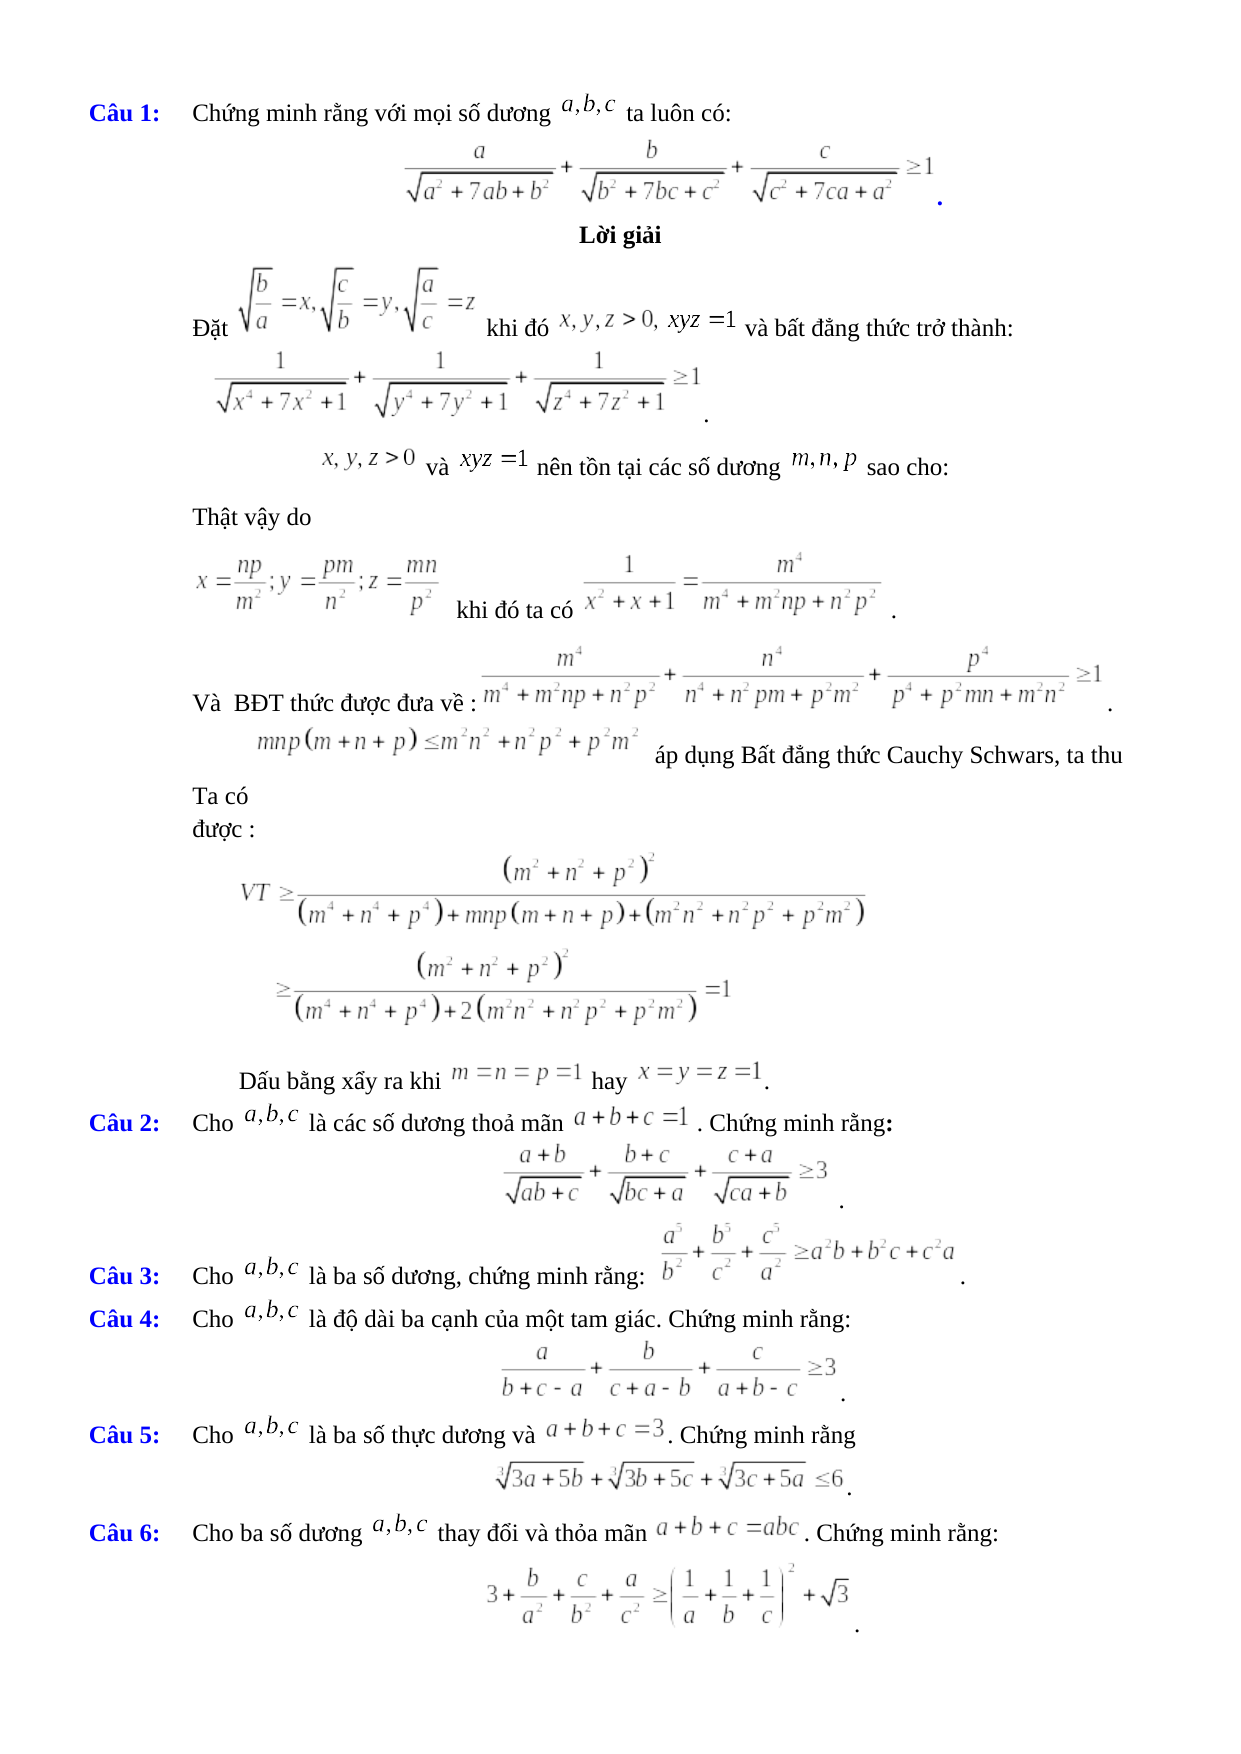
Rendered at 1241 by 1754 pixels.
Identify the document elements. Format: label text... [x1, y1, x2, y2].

list Cho là độ dài ba cạnh của một tam giác. Chứng minh rằng: [89, 1294, 1152, 1333]
text . [192, 346, 1152, 428]
list Cho là ba số dương, chứng minh rằng: . [89, 1216, 1152, 1290]
list . [192, 1457, 1152, 1500]
text Thật vậy do và nên tồn tại các số dương sao cho: khi đó ta có . [192, 442, 1152, 624]
list . [192, 135, 1152, 211]
list Cho là ba số thực dương và . Chứng minh rằng [89, 1411, 1152, 1449]
list Chứng minh rằng với mọi số dương ta luôn có: [89, 89, 1152, 127]
text Và BĐT thức được đưa về :. [192, 638, 1152, 717]
list Cho ba số dương thay đổi và thỏa mãn . Chứng minh rằng: [89, 1509, 1152, 1547]
text Lời giải [89, 220, 1152, 248]
list Cho là các số dương thoả mãn . Chứng minh rằng: [89, 1099, 1152, 1137]
list . [192, 1556, 1152, 1638]
text Đặt khi đó và bất đẳng thức trở thành: [192, 263, 1152, 342]
text Dấu bằng xẩy ra khi hay . [192, 1056, 1152, 1095]
list . [192, 1139, 1152, 1214]
list . [192, 1337, 1152, 1406]
text Ta có áp dụng Bất đẳng thức Cauchy Schwars, ta thu được : [192, 721, 1152, 842]
